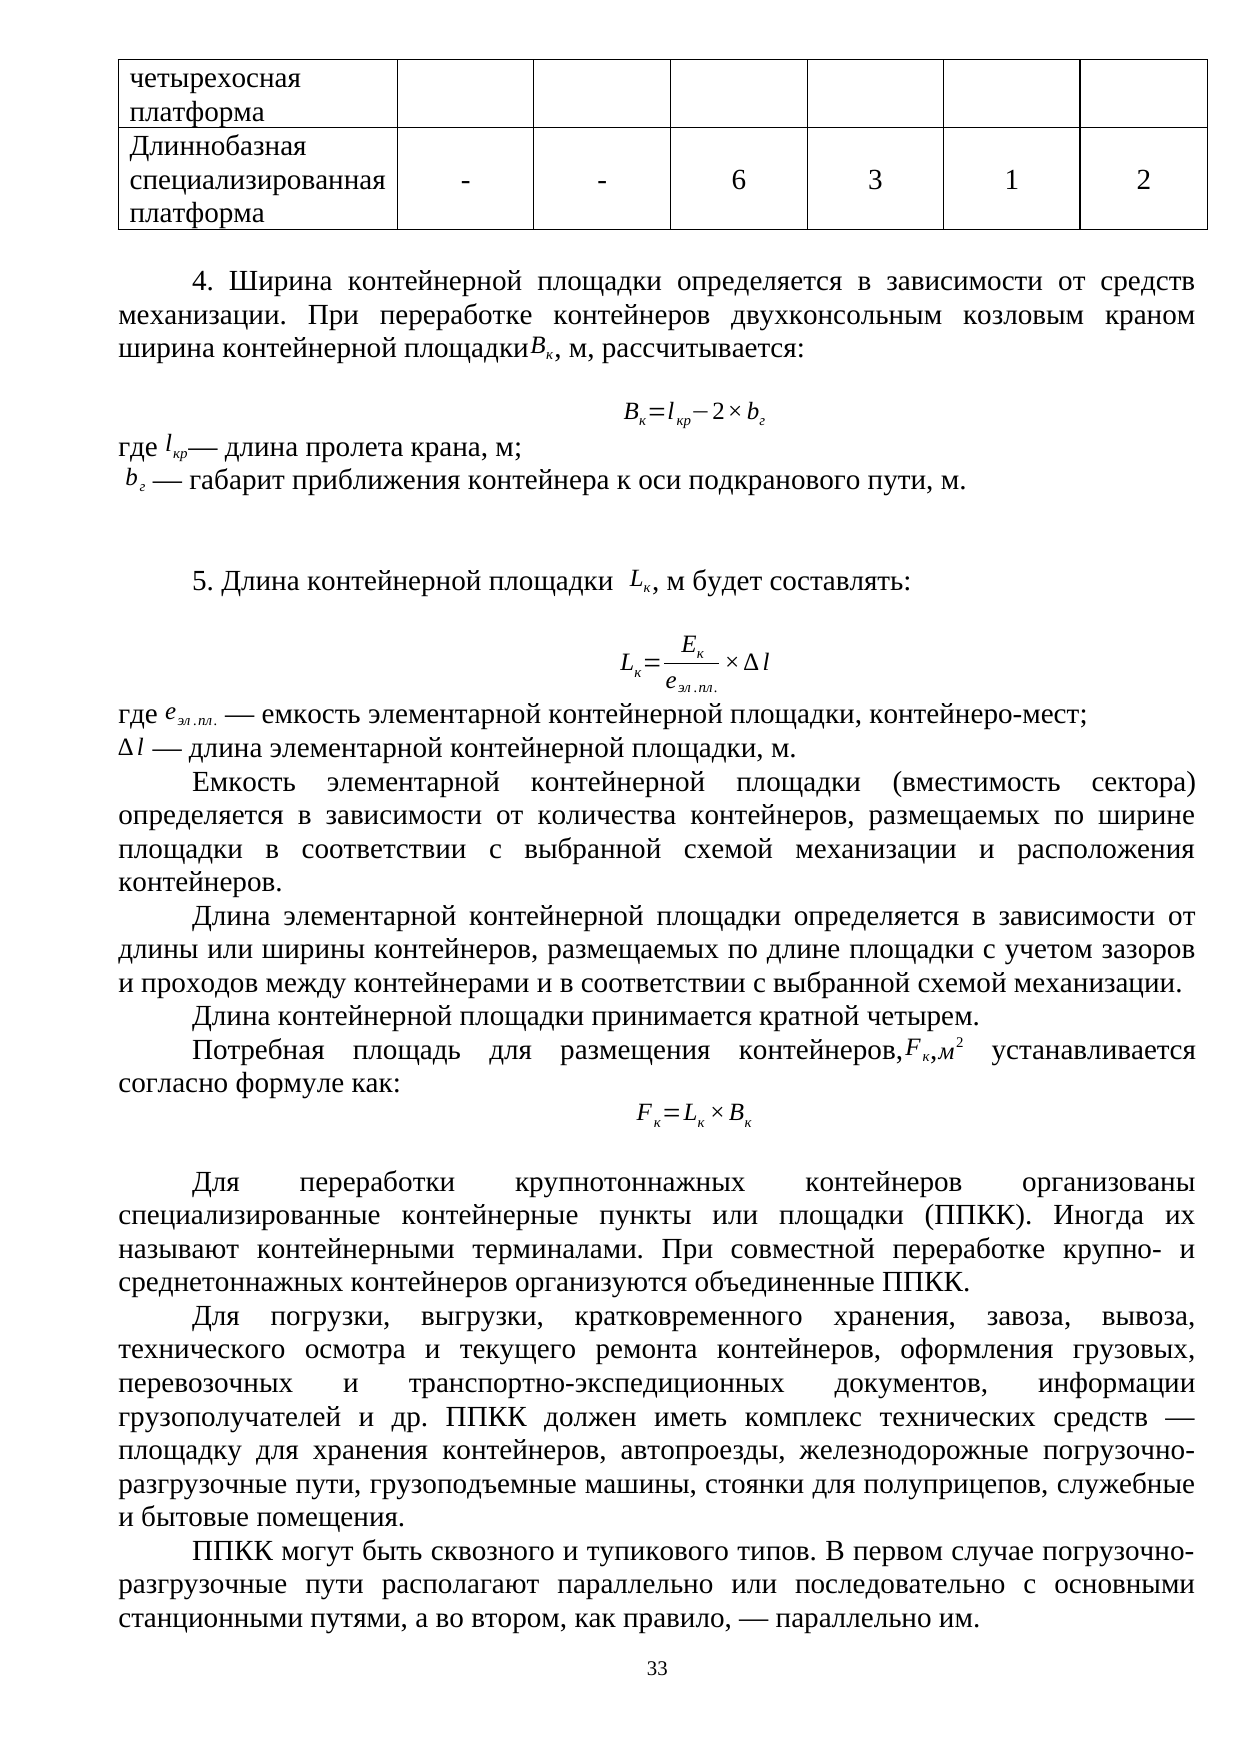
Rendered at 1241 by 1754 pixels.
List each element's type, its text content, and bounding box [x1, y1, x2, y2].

text Потребная площадь для размещения контейнеров,, устанавливается согласно формуле как: [118, 1032, 1196, 1099]
text 4. Ширина контейнерной площадки определяется в зависимости от средств механизации. При переработке контейнеров двухконсольным козловым краном ширина контейнерной площадки, м, рассчитывается: [118, 263, 1196, 364]
text где — длина пролета крана, м; [118, 429, 1196, 462]
table_cell 6 [671, 128, 807, 229]
table_cell Длиннобазная специализированная платформа [119, 128, 397, 229]
text Емкость элементарной контейнерной площадки (вместимость сектора) определяется в зависимости от количества контейнеров, размещаемых по ширине площадки в соответствии с выбранной схемой механизации и расположения контейнеров. [118, 764, 1196, 898]
table_cell 2 [808, 60, 943, 127]
text 5. Длина контейнерной площадки , м будет составлять: [118, 563, 1196, 597]
text — длина элементарной контейнерной площадки, м. [118, 730, 1196, 764]
table_cell - [534, 60, 670, 127]
text ППКК могут быть сквозного и тупикового типов. В первом случае погрузочно-разгрузочные пути располагают параллельно или последовательно с основными станционными путями, а во втором, как правило, — параллельно им. [118, 1533, 1196, 1633]
text — габарит приближения контейнера к оси подкранового пути, м. [118, 462, 1196, 496]
table_cell - [398, 128, 533, 229]
text Длина элементарной контейнерной площадки определяется в зависимости от длины или ширины контейнеров, размещаемых по длине площадки с учетом зазоров и проходов между контейнерами и в соответствии с выбранной схемой механизации. [118, 898, 1196, 998]
text где — емкость элементарной контейнерной площадки, контейнеро-мест; [118, 697, 1196, 730]
table_cell 4 [671, 60, 807, 127]
table_cell 3 [808, 128, 943, 229]
table_cell - [398, 60, 533, 127]
table_cell 1 [944, 128, 1079, 229]
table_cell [119, 60, 397, 127]
table_cell 1 [944, 60, 1079, 127]
text Длина контейнерной площадки принимается кратной четырем. [118, 998, 1196, 1032]
table_cell 2 [1081, 128, 1207, 229]
table_cell - [534, 128, 670, 229]
table_cell - [1081, 60, 1207, 127]
text Для переработки крупнотоннажных контейнеров организованы специализированные контейнерные пункты или площадки (ППКК). Иногда их называют контейнерными терминалами. При совместной переработке крупно- и среднетоннажных контейнеров организуются объединенные ППКК. [118, 1164, 1196, 1298]
text Для погрузки, выгрузки, кратковременного хранения, завоза, вывоза, технического осмотра и текущего ремонта контейнеров, оформления грузовых, перевозочных и транспортно-экспедиционных документов, информации грузополучателей и др. ППКК должен иметь комплекс технических средств — площадку для хранения контейнеров, автопроезды, железнодорожные погрузочно-разгрузочные пути, грузоподъемные машины, стоянки для полуприцепов, служебные и бытовые помещения. [118, 1298, 1196, 1533]
